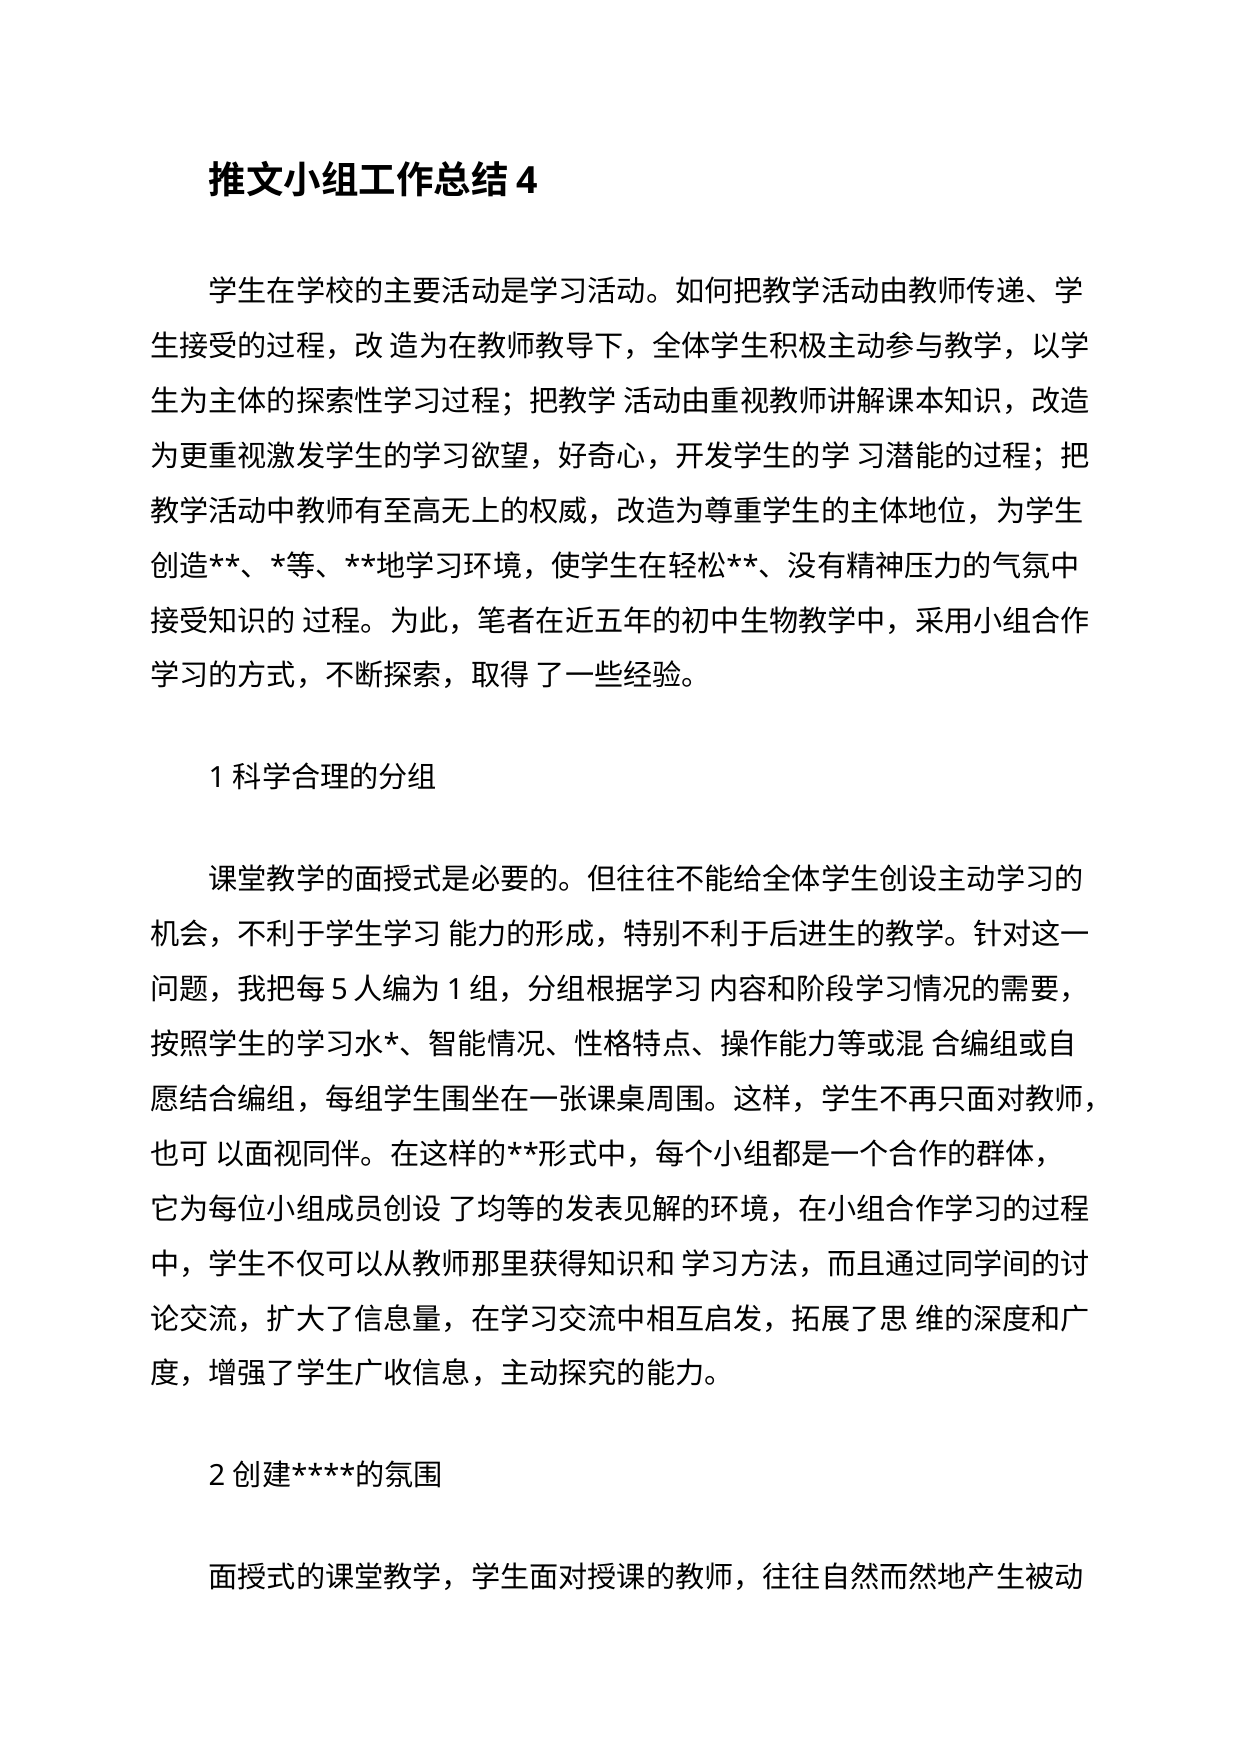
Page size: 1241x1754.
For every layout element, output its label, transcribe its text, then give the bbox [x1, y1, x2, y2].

text 1 科学合理的分组 [150, 754, 1090, 796]
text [150, 1554, 1090, 1596]
text 课堂教学的面授式是必要的。但往往不能给全体学生创设主动学习的机会，不利于学生学习 能力的形成，特别不利于后进生的教学。针对这一问题，我把每5人编为1组，分组根据学习 内容和阶段学习情况的需要，按照学生的学习水*、智能情况、性格特点、操作能力等或混 合编组或自愿结合编组，每组学生围坐在一张课桌周围。这样，学生不再只面对教师，也可 以面视同伴。在这样的**形式中，每个小组都是一个合作的群体，它为每位小组成员创设 了均等的发表见解的环境，在小组合作学习的过程中，学生不仅可以从教师那里获得知识和 学习方法，而且通过同学间的讨论交流，扩大了信息量，在学习交流中相互启发，拓展了思 维的深度和广度，增强了学生广收信息，主动探究的能力。 [150, 856, 1090, 1392]
text 2 创建****的氛围 [150, 1452, 1090, 1494]
text 推文小组工作总结4 [150, 150, 1090, 204]
text 学生在学校的主要活动是学习活动。如何把教学活动由教师传递、学生接受的过程，改 造为在教师教导下，全体学生积极主动参与教学，以学生为主体的探索性学习过程；把教学 活动由重视教师讲解课本知识，改造为更重视激发学生的学习欲望，好奇心，开发学生的学 习潜能的过程；把教学活动中教师有至高无上的权威，改造为尊重学生的主体地位，为学生 创造**、*等、**地学习环境，使学生在轻松**、没有精神压力的气氛中接受知识的 过程。为此，笔者在近五年的初中生物教学中，采用小组合作学习的方式，不断探索，取得 了一些经验。 [150, 268, 1090, 694]
